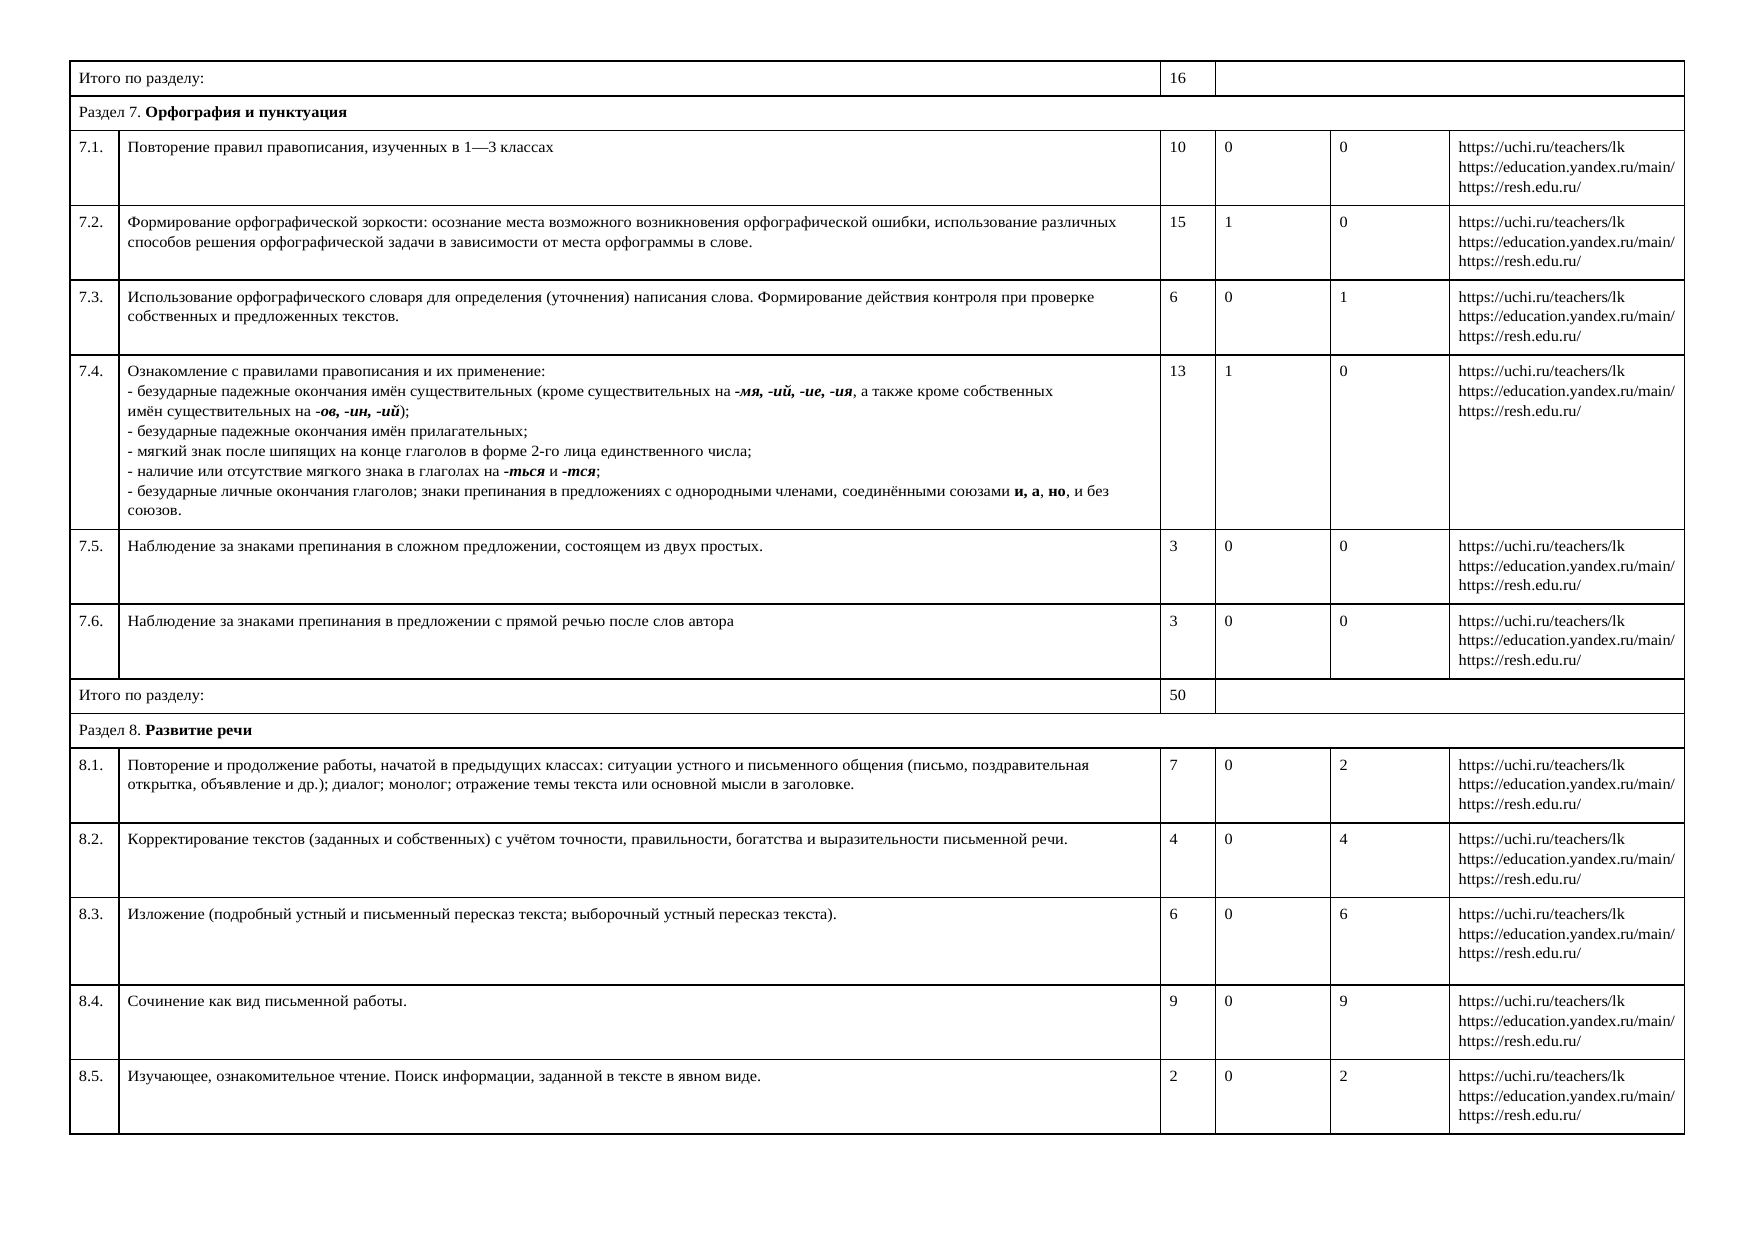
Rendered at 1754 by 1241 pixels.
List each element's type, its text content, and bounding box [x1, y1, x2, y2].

table_header [1216, 62, 1684, 95]
table_cell 1 [1216, 356, 1330, 528]
table_cell https://uchi.ru/teachers/lk https://education.yandex.ru/main/ https://resh.edu.ru/ [1450, 530, 1684, 603]
table_cell 9 [1331, 986, 1449, 1058]
table_cell Раздел 7. Орфография и пунктуация [71, 97, 1684, 130]
table_cell Сочинение как вид письменной работы. [120, 986, 1160, 1058]
table_cell https://uchi.ru/teachers/lk https://education.yandex.ru/main/ https://resh.edu.ru/ [1450, 605, 1684, 678]
table_cell https://uchi.ru/teachers/lk https://education.yandex.ru/main/ https://resh.edu.ru/ [1450, 206, 1684, 279]
table_cell 9 [1161, 986, 1215, 1058]
table_cell https://uchi.ru/teachers/lk https://education.yandex.ru/main/ https://resh.edu.ru/ [1450, 281, 1684, 354]
table_cell Изложение (подробный устный и письменный пересказ текста; выборочный устный пересказ текста). [120, 898, 1160, 984]
table_cell 0 [1216, 530, 1330, 603]
table_cell https://uchi.ru/teachers/lk https://education.yandex.ru/main/ https://resh.edu.ru/ [1450, 986, 1684, 1058]
table_cell 0 [1331, 206, 1449, 279]
table_cell Ознакомление с правилами правописания и их применение: безударные падежные окончания имён существительных (кроме существительных на -мя, -ий, -ие, -ия, а также кроме собственных имён существительных на -ов, -ин, -ий); безударные падежные окончания имён прилагательных; мягкий знак после шипящих на конце глаголов в форме 2-го лица единственного числа; наличие или отсутствие мягкого знака в глаголах на -ться и -тся; безударные личные окончания глаголов; знаки препинания в предложениях с однородными членами, соединёнными союзами и, а, но, и без союзов. [120, 356, 1160, 528]
table_cell 0 [1331, 131, 1449, 204]
table_cell Корректирование текстов (заданных и собственных) с учётом точности, правильности, богатства и выразительности письменной речи. [120, 824, 1160, 897]
table_cell 8.4. [71, 986, 118, 1058]
table_cell 6 [1331, 898, 1449, 984]
table_cell 0 [1216, 986, 1330, 1058]
table_cell 7.3. [71, 281, 118, 354]
table_cell https://uchi.ru/teachers/lk https://education.yandex.ru/main/ https://resh.edu.ru/ [1450, 824, 1684, 897]
table_cell Изучающее, ознакомительное чтение. Поиск информации, заданной в тексте в явном виде. [120, 1060, 1160, 1133]
table_cell 1 [1216, 206, 1330, 279]
table_cell Повторение и продолжение работы, начатой в предыдущих классах: ситуации устного и письменного общения (письмо, поздравительная открытка, объявление и др.); диалог; монолог; отражение темы текста или основной мысли в заголовке. [120, 749, 1160, 822]
table_cell 15 [1161, 206, 1215, 279]
table_cell 8.3. [71, 898, 118, 984]
table_cell 7.6. [71, 605, 118, 678]
table_cell Повторение правил правописания, изученных в 1—3 классах [120, 131, 1160, 204]
table_cell 0 [1331, 356, 1449, 528]
table_cell 0 [1216, 131, 1330, 204]
table_cell Наблюдение за знаками препинания в сложном предложении, состоящем из двух простых. [120, 530, 1160, 603]
table_cell 7 [1161, 749, 1215, 822]
table_cell 0 [1331, 605, 1449, 678]
table_cell Наблюдение за знаками препинания в предложении с прямой речью после слов автора [120, 605, 1160, 678]
table_cell https://uchi.ru/teachers/lk https://education.yandex.ru/main/ https://resh.edu.ru/ [1450, 749, 1684, 822]
table_cell Раздел 8. Развитие речи [71, 714, 1684, 747]
table_cell 4 [1161, 824, 1215, 897]
table_cell 8.2. [71, 824, 118, 897]
table_cell https://uchi.ru/teachers/lk https://education.yandex.ru/main/ https://resh.edu.ru/ [1450, 898, 1684, 984]
table_cell 7.5. [71, 530, 118, 603]
table_cell 6 [1161, 898, 1215, 984]
table_cell 3 [1161, 530, 1215, 603]
table_cell 7.4. [71, 356, 118, 528]
table_cell https://uchi.ru/teachers/lk https://education.yandex.ru/main/ https://resh.edu.ru/ [1450, 1060, 1684, 1133]
table_cell 0 [1331, 530, 1449, 603]
table_cell 2 [1161, 1060, 1215, 1133]
table_cell 0 [1216, 824, 1330, 897]
table_cell 8.1. [71, 749, 118, 822]
table_cell [1216, 680, 1684, 713]
table_cell 0 [1216, 898, 1330, 984]
table_cell 4 [1331, 824, 1449, 897]
table_header Итого по разделу: [71, 62, 1160, 95]
table_cell 13 [1161, 356, 1215, 528]
table_cell 50 [1161, 680, 1215, 713]
table_cell 8.5. [71, 1060, 118, 1133]
table_cell Использование орфографического словаря для определения (уточнения) написания слова. Формирование действия контроля при проверке собственных и предложенных текстов. [120, 281, 1160, 354]
table_cell 0 [1216, 281, 1330, 354]
table_cell 2 [1331, 749, 1449, 822]
table_cell 10 [1161, 131, 1215, 204]
table_header 16 [1161, 62, 1215, 95]
table_cell 2 [1331, 1060, 1449, 1133]
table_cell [1450, 131, 1684, 204]
table_cell Формирование орфографической зоркости: осознание места возможного возникновения орфографической ошибки, использование различных способов решения орфографической задачи в зависимости от места орфограммы в слове. [120, 206, 1160, 279]
table_cell 7.1. [71, 131, 118, 204]
table_cell Итого по разделу: [71, 680, 1160, 713]
table_cell 1 [1331, 281, 1449, 354]
table_cell 3 [1161, 605, 1215, 678]
table_cell 7.2. [71, 206, 118, 279]
table_cell 6 [1161, 281, 1215, 354]
table_cell 0 [1216, 749, 1330, 822]
table_cell https://uchi.ru/teachers/lk https://education.yandex.ru/main/ https://resh.edu.ru/ [1450, 356, 1684, 528]
table_cell 0 [1216, 1060, 1330, 1133]
table_cell 0 [1216, 605, 1330, 678]
